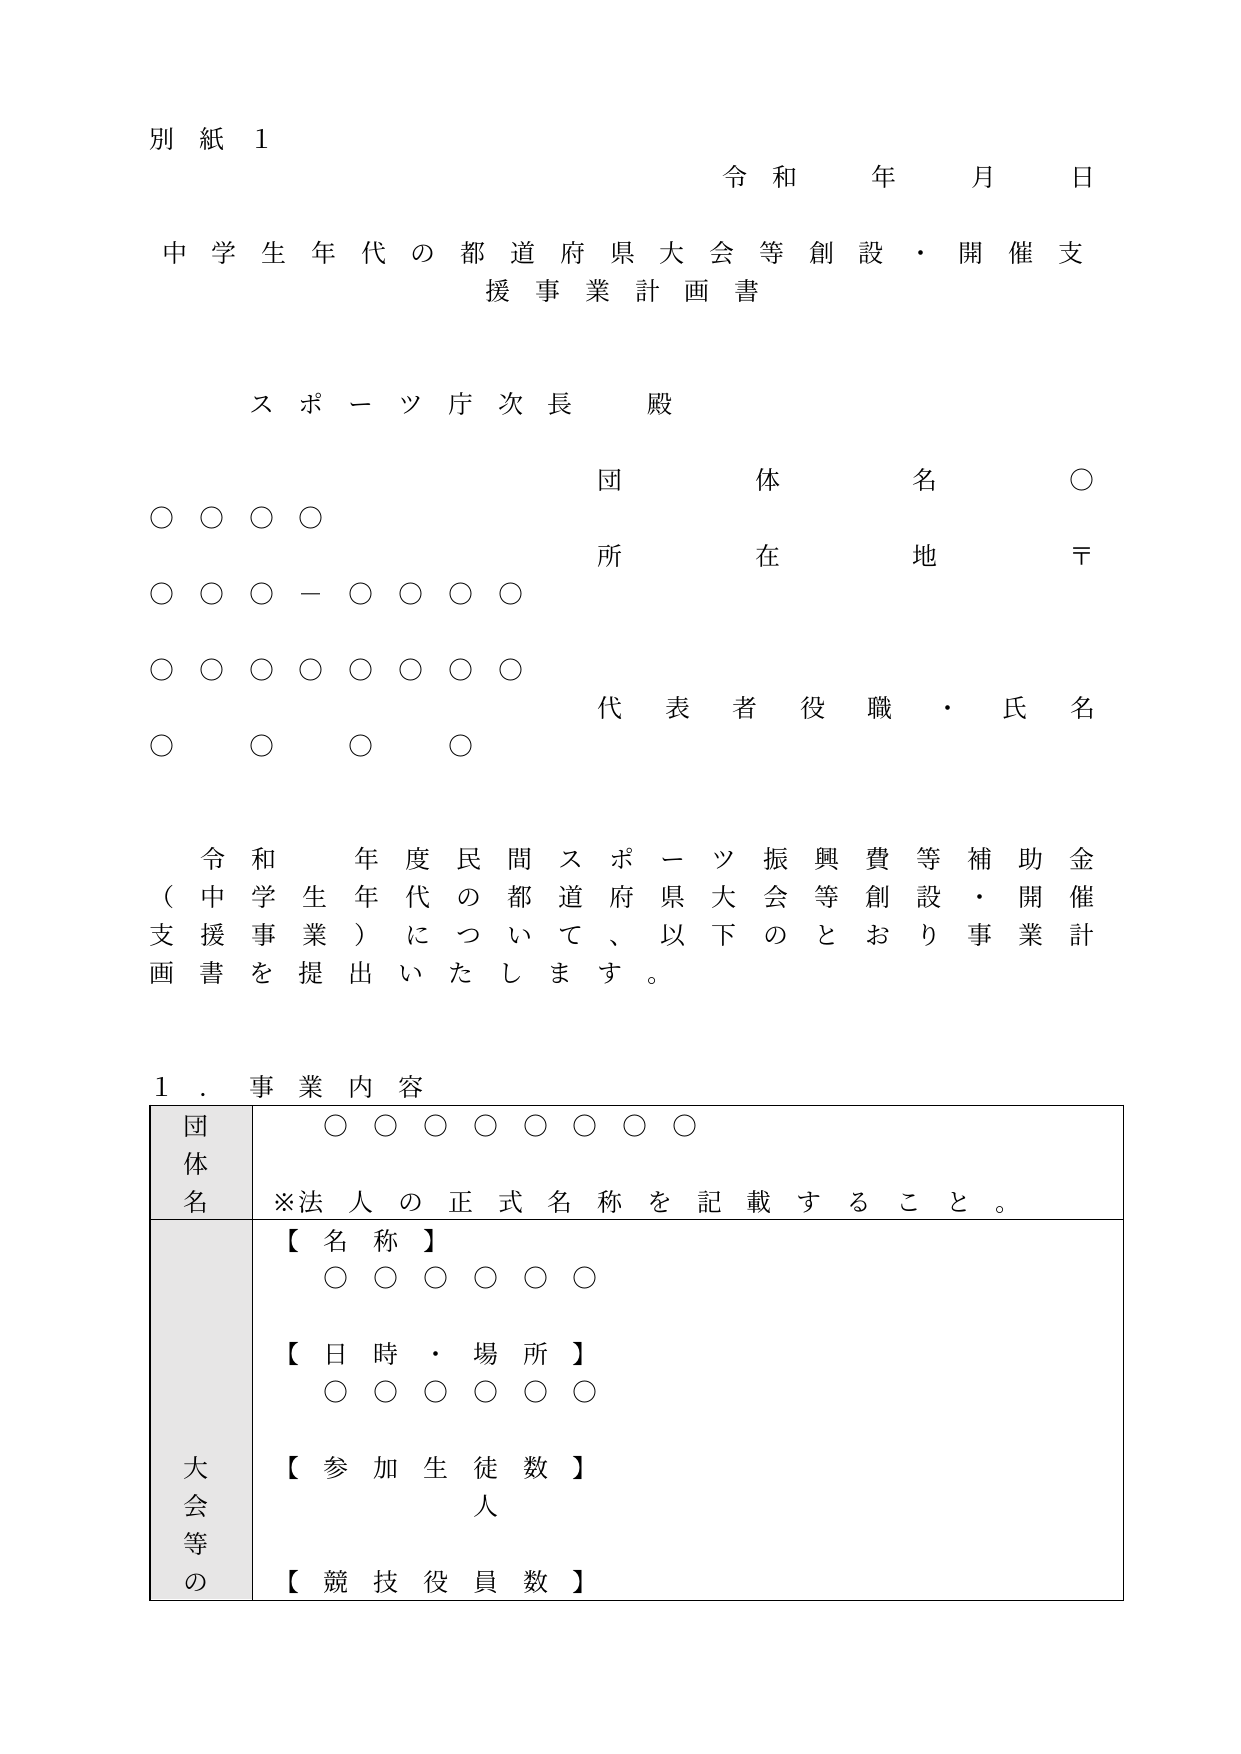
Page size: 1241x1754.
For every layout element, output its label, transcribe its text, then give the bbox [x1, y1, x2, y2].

table_header ○○○○○○○○ ※法人の正式名称を記載すること。 [253, 1106, 1123, 1219]
text 令和 年度民間スポーツ振興費等補助金（中学生年代の都道府県大会等創設・開催支援事業）について、以下のとおり事業計画書を提出いたします。 [149, 839, 1120, 991]
text 所 在 地 〒○○○－○○○○ [149, 536, 1120, 612]
table_cell 大 会 等 の 概 要 [151, 1220, 252, 1599]
table_header 団 体 名 [151, 1106, 252, 1219]
text 代表者役職・氏名 ○ ○ ○ ○ [149, 687, 1120, 763]
text 別紙１ [149, 119, 1120, 157]
text 団 体 名 ○○○○○ [149, 460, 1120, 536]
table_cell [253, 1220, 1123, 1599]
text ○○○○○○○○ [149, 612, 1120, 687]
text スポーツ庁次長 殿 [149, 384, 1120, 422]
text 令和 年 月 日 [149, 157, 1120, 194]
text １．事業内容 [149, 1067, 1120, 1104]
text 中学生年代の都道府県大会等創設・開催支援事業計画書 [149, 232, 1120, 308]
